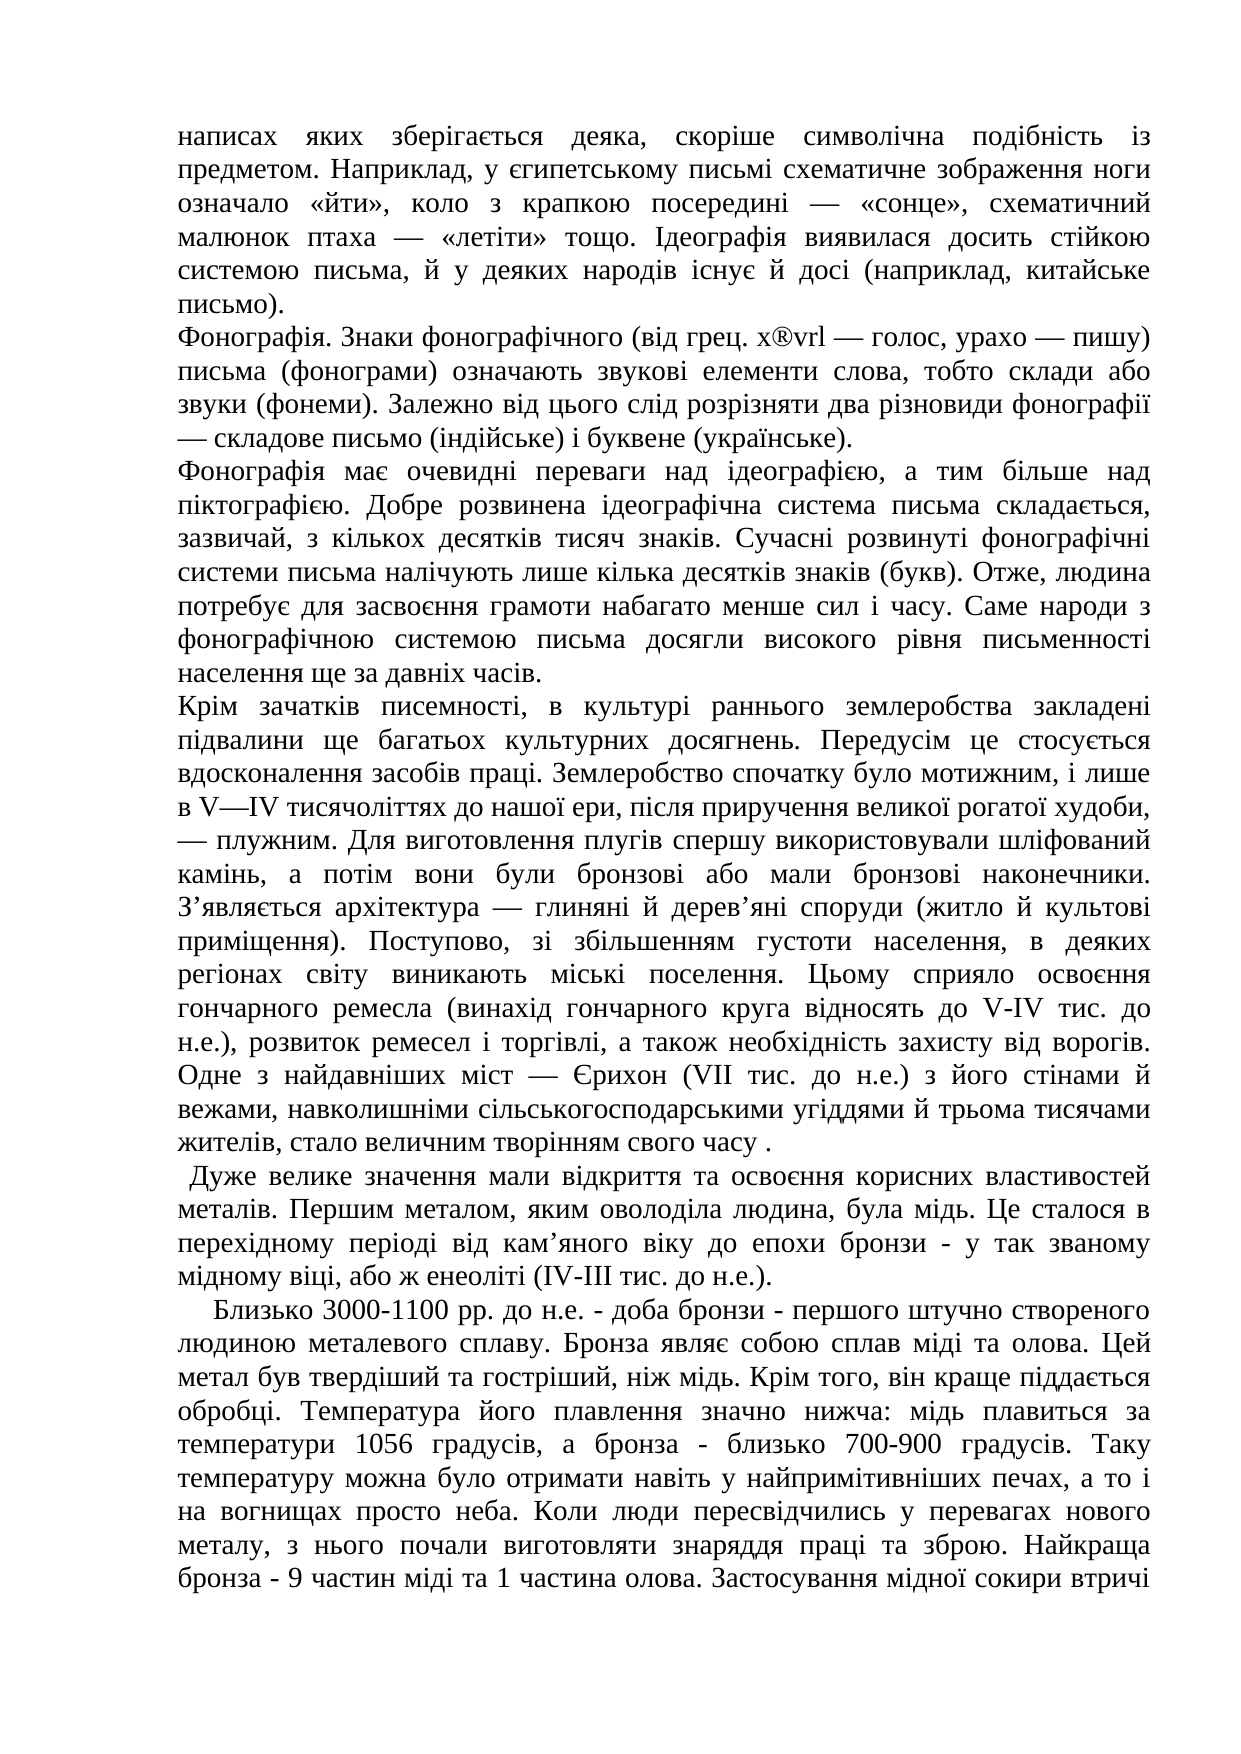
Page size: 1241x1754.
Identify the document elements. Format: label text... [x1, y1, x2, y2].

text Фонографія. Знаки фонографічного (від грец. x®vrl — голос, ypaxo — пишу) письма (фонограми) означають звукові елементи слова, тобто склади або звуки (фонеми). Залежно від цього слід розрізняти два різновиди фонографії — складове письмо (індійське) і буквене (українське). [177, 319, 1152, 453]
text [177, 118, 1152, 319]
text Крім зачатків писемності, в культурі раннього землеробства закладені підвалини ще багатьох культурних досягнень. Передусім це стосується вдосконалення засобів праці. Землеробство спочатку було мотижним, і лише в V—IV тисячоліттях до нашої ери, після приручення великої рогатої худоби, — плужним. Для виготовлення плугів спершу використовували шліфований камінь, а потім вони були бронзові або мали бронзові наконечники. З’являється архітектура — глиняні й дерев’яні споруди (житло й культові приміщення). Поступово, зі збільшенням густоти населення, в деяких регіонах світу виникають міські поселення. Цьому сприяло освоєння гончарного ремесла (винахід гончарного круга відносять до V-IV тис. до н.е.), розвиток ремесел і торгівлі, а також необхідність захисту від ворогів. Одне з найдавніших міст — Єрихон (VII тис. до н.е.) з його стінами й вежами, навколишніми сільськогосподарськими угіддями й трьома тисячами жителів, стало величним творінням свого часу . [177, 688, 1152, 1158]
text Фонографія має очевидні переваги над ідеографією, а тим більше над піктографією. Добре розвинена ідеографічна система письма складається, зазвичай, з кількох десятків тисяч знаків. Сучасні розвинуті фонографічні системи письма налічують лише кілька десятків знаків (букв). Отже, людина потребує для засвоєння грамоти набагато менше сил і часу. Саме народи з фонографічною системою письма досягли високого рівня письменності населення ще за давніх часів. [177, 453, 1152, 688]
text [177, 1292, 1152, 1594]
text Дуже велике значення мали відкриття та освоєння корисних властивостей металів. Першим металом, яким оволоділа людина, була мідь. Це сталося в перехідному періоді від кам’яного віку до епохи бронзи - у так званому мідному віці, або ж енеоліті (IV-III тис. до н.е.). [177, 1158, 1152, 1292]
